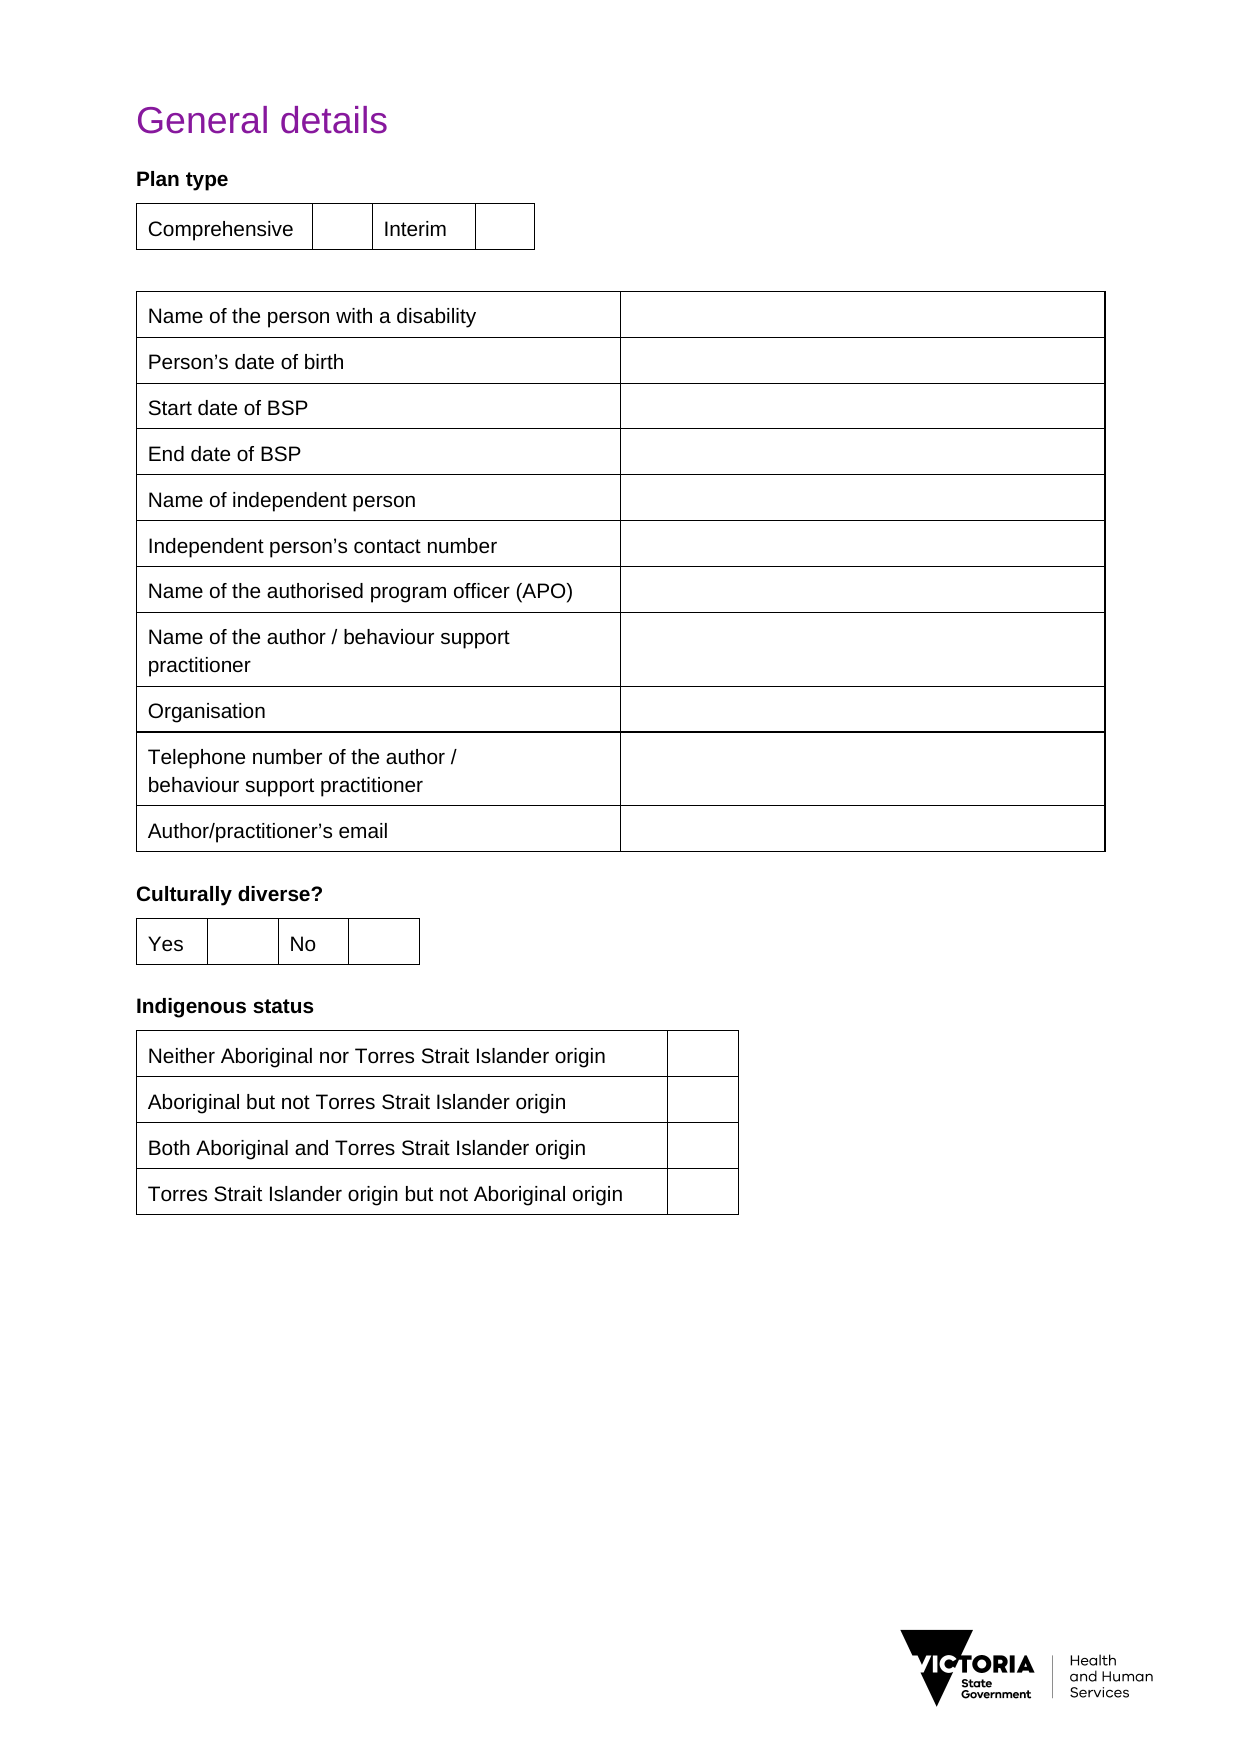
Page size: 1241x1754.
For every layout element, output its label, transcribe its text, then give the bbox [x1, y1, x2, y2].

table_cell [621, 521, 1104, 566]
table_cell [621, 567, 1104, 612]
table_cell Torres Strait Islander origin but not Aboriginal origin [137, 1169, 667, 1214]
text Plan type [136, 163, 1104, 191]
table_header No [279, 919, 348, 964]
text Indigenous status [136, 990, 1104, 1018]
table_cell [621, 429, 1104, 474]
picture [0, 1624, 1241, 1754]
table_cell [668, 1123, 738, 1168]
table_cell Name of independent person [137, 475, 620, 520]
table_header [208, 919, 278, 964]
table_cell [621, 687, 1104, 731]
table_cell Independent person’s contact number [137, 521, 620, 566]
table_cell Name of the author / behaviour support practitioner [137, 613, 620, 686]
table_cell Name of the authorised program officer (APO) [137, 567, 620, 612]
table_cell [621, 613, 1104, 686]
table_cell Telephone number of the author / behaviour support practitioner [137, 733, 620, 805]
table_cell Start date of BSP [137, 384, 620, 428]
table_cell Aboriginal but not Torres Strait Islander origin [137, 1077, 667, 1122]
table_header [621, 292, 1104, 337]
table_cell Author/practitioner’s email [137, 806, 620, 851]
table_cell End date of BSP [137, 429, 620, 474]
subtitle General details [136, 99, 1104, 142]
table_cell Organisation [137, 687, 620, 731]
table_cell Person’s date of birth [137, 338, 620, 382]
text Culturally diverse? [136, 877, 1104, 905]
table_header Interim [373, 204, 475, 249]
table_cell [621, 384, 1104, 428]
table_header [668, 1031, 738, 1076]
table_cell [668, 1169, 738, 1214]
table_header [313, 204, 372, 249]
table_header Comprehensive [137, 204, 312, 249]
table_cell [621, 475, 1104, 520]
table_header [349, 919, 419, 964]
table_cell [621, 806, 1104, 851]
table_header Yes [137, 919, 207, 964]
table_header Name of the person with a disability [137, 292, 620, 337]
table_cell [621, 338, 1104, 382]
table_cell [621, 733, 1104, 805]
table_header Neither Aboriginal nor Torres Strait Islander origin [137, 1031, 667, 1076]
table_cell [668, 1077, 738, 1122]
table_header [476, 204, 534, 249]
table_cell Both Aboriginal and Torres Strait Islander origin [137, 1123, 667, 1168]
